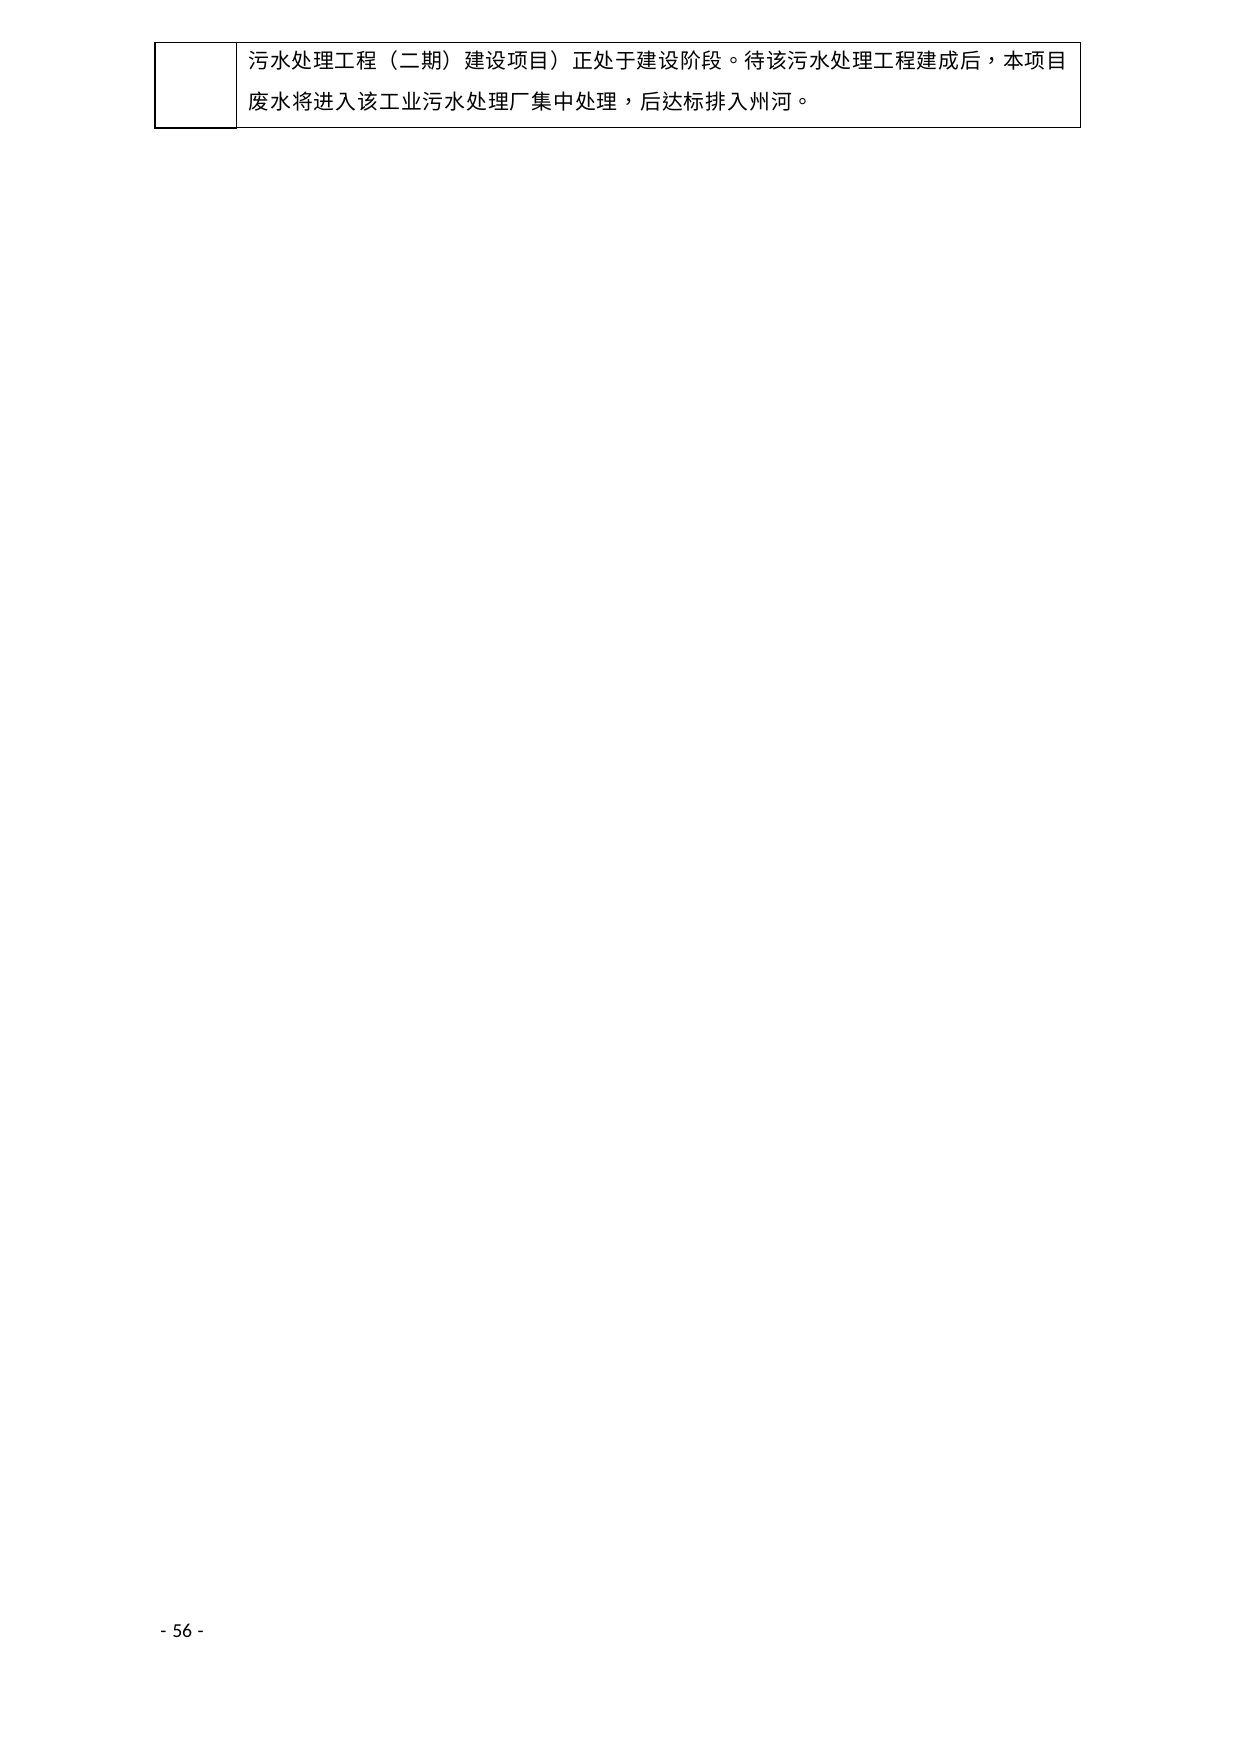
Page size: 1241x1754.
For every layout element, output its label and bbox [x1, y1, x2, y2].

table_header [237, 43, 1080, 127]
table_header [156, 43, 236, 127]
